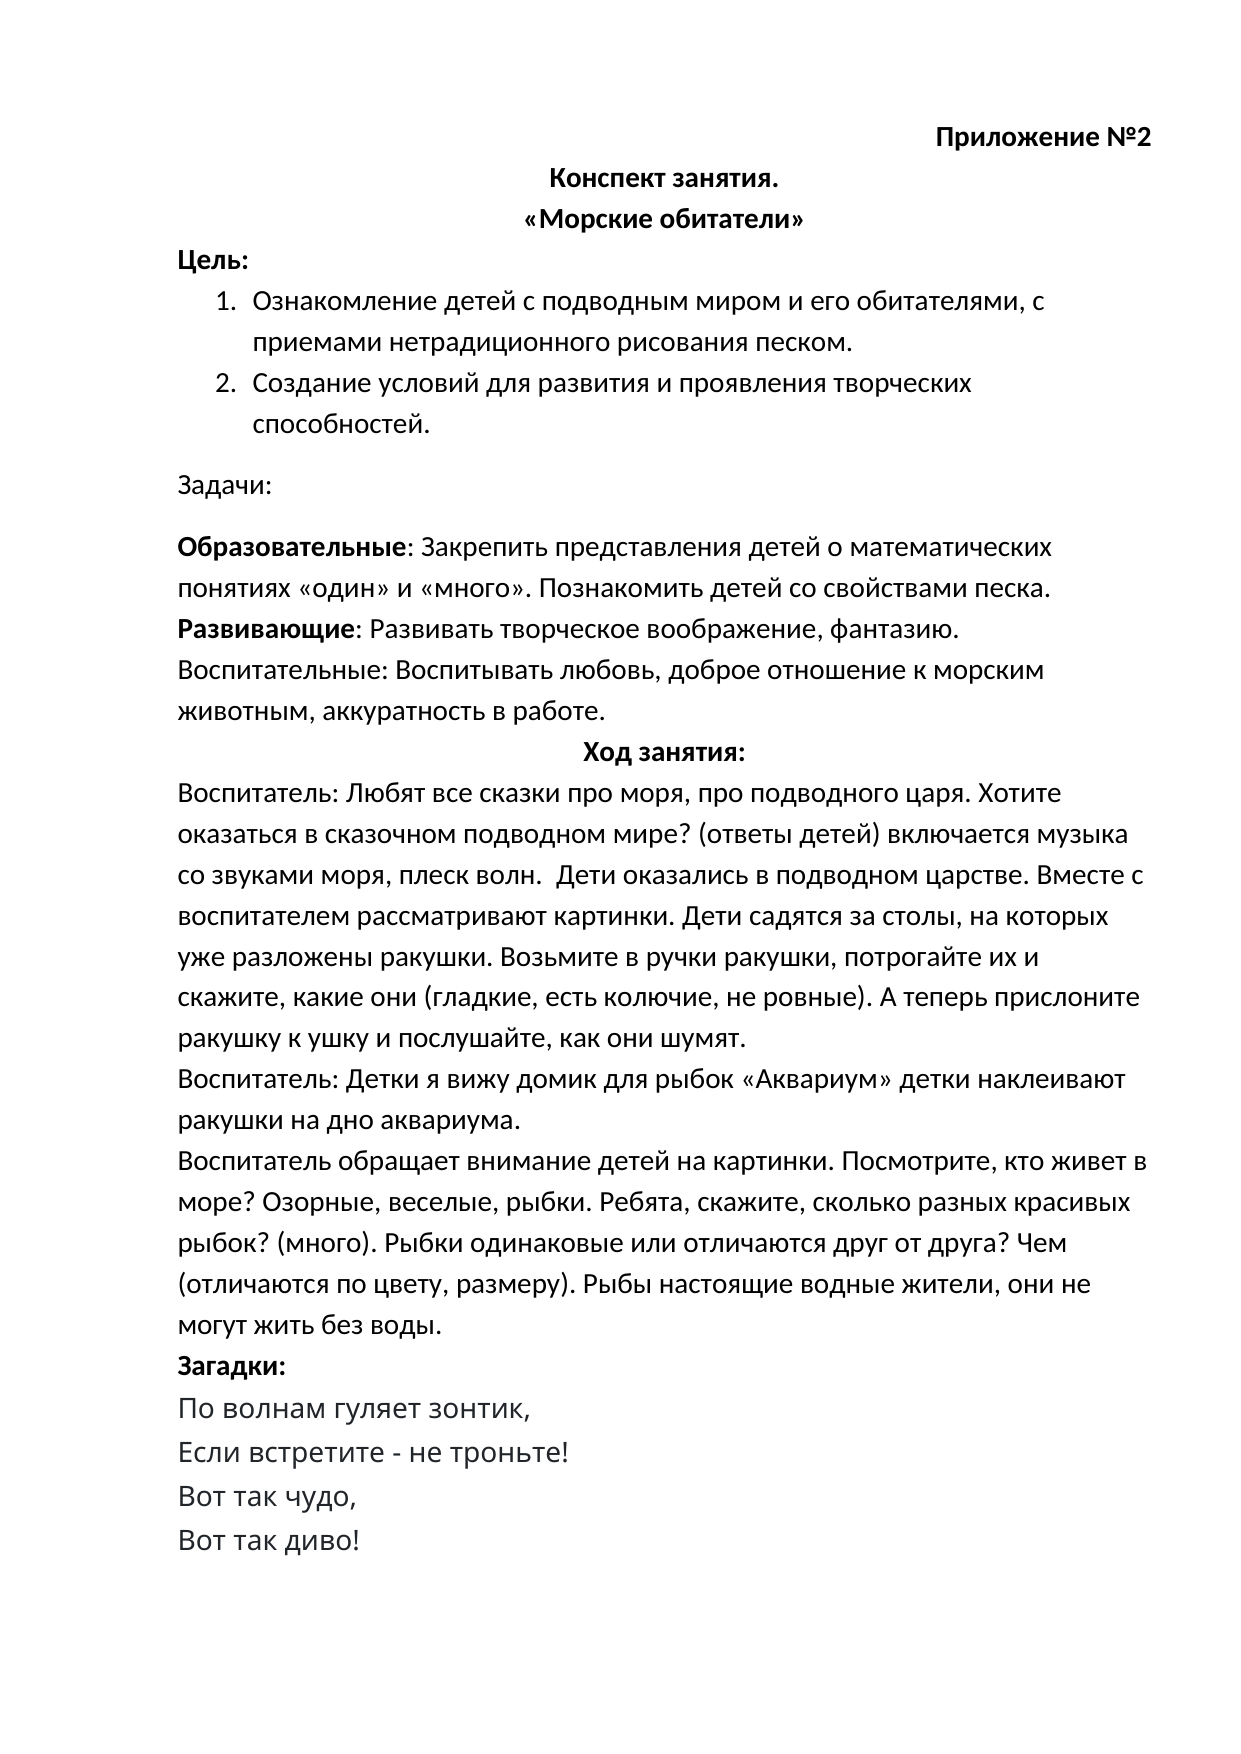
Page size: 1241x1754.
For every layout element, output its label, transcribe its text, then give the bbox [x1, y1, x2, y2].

list Конспект занятия. [177, 159, 1152, 195]
list Развивающие: Развивать творческое воображение, фантазию. [177, 610, 1152, 646]
list Образовательные: Закрепить представления детей о математических понятиях «один» и «много». Познакомить детей со свойствами песка. [177, 528, 1152, 605]
list Ознакомление детей с подводным миром и его обитателями, с приемами нетрадиционного рисования песком. [215, 282, 1152, 358]
list Воспитатель: Детки я вижу домик для рыбок «Аквариум» детки наклеивают ракушки на дно аквариума. [177, 1060, 1152, 1137]
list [177, 1388, 1152, 1558]
list Воспитатель: Любят все сказки про моря, про подводного царя. Хотите оказаться в сказочном подводном мире? (ответы детей) включается музыка со звуками моря, плеск волн. Дети оказались в подводном царстве. Вместе с воспитателем рассматривают картинки. Дети садятся за столы, на которых уже разложены ракушки. Возьмите в ручки ракушки, потрогайте их и скажите, какие они (гладкие, есть колючие, не ровные). А теперь прислоните ракушку к ушку и послушайте, как они шумят. [177, 774, 1152, 1055]
list Создание условий для развития и проявления творческих способностей. [215, 364, 1152, 440]
list «Морские обитатели» [177, 200, 1152, 236]
list Приложение №2 [177, 118, 1152, 154]
list Цель: [177, 241, 1152, 277]
list Загадки: [177, 1347, 1152, 1383]
list Ход занятия: [177, 733, 1152, 768]
list Воспитательные: Воспитывать любовь, доброе отношение к морским животным, аккуратность в работе. [177, 651, 1152, 728]
text Задачи: [177, 466, 1152, 502]
list Воспитатель обращает внимание детей на картинки. Посмотрите, кто живет в море? Озорные, веселые, рыбки. Ребята, скажите, сколько разных красивых рыбок? (много). Рыбки одинаковые или отличаются друг от друга? Чем (отличаются по цвету, размеру). Рыбы настоящие водные жители, они не могут жить без воды. [177, 1142, 1152, 1342]
